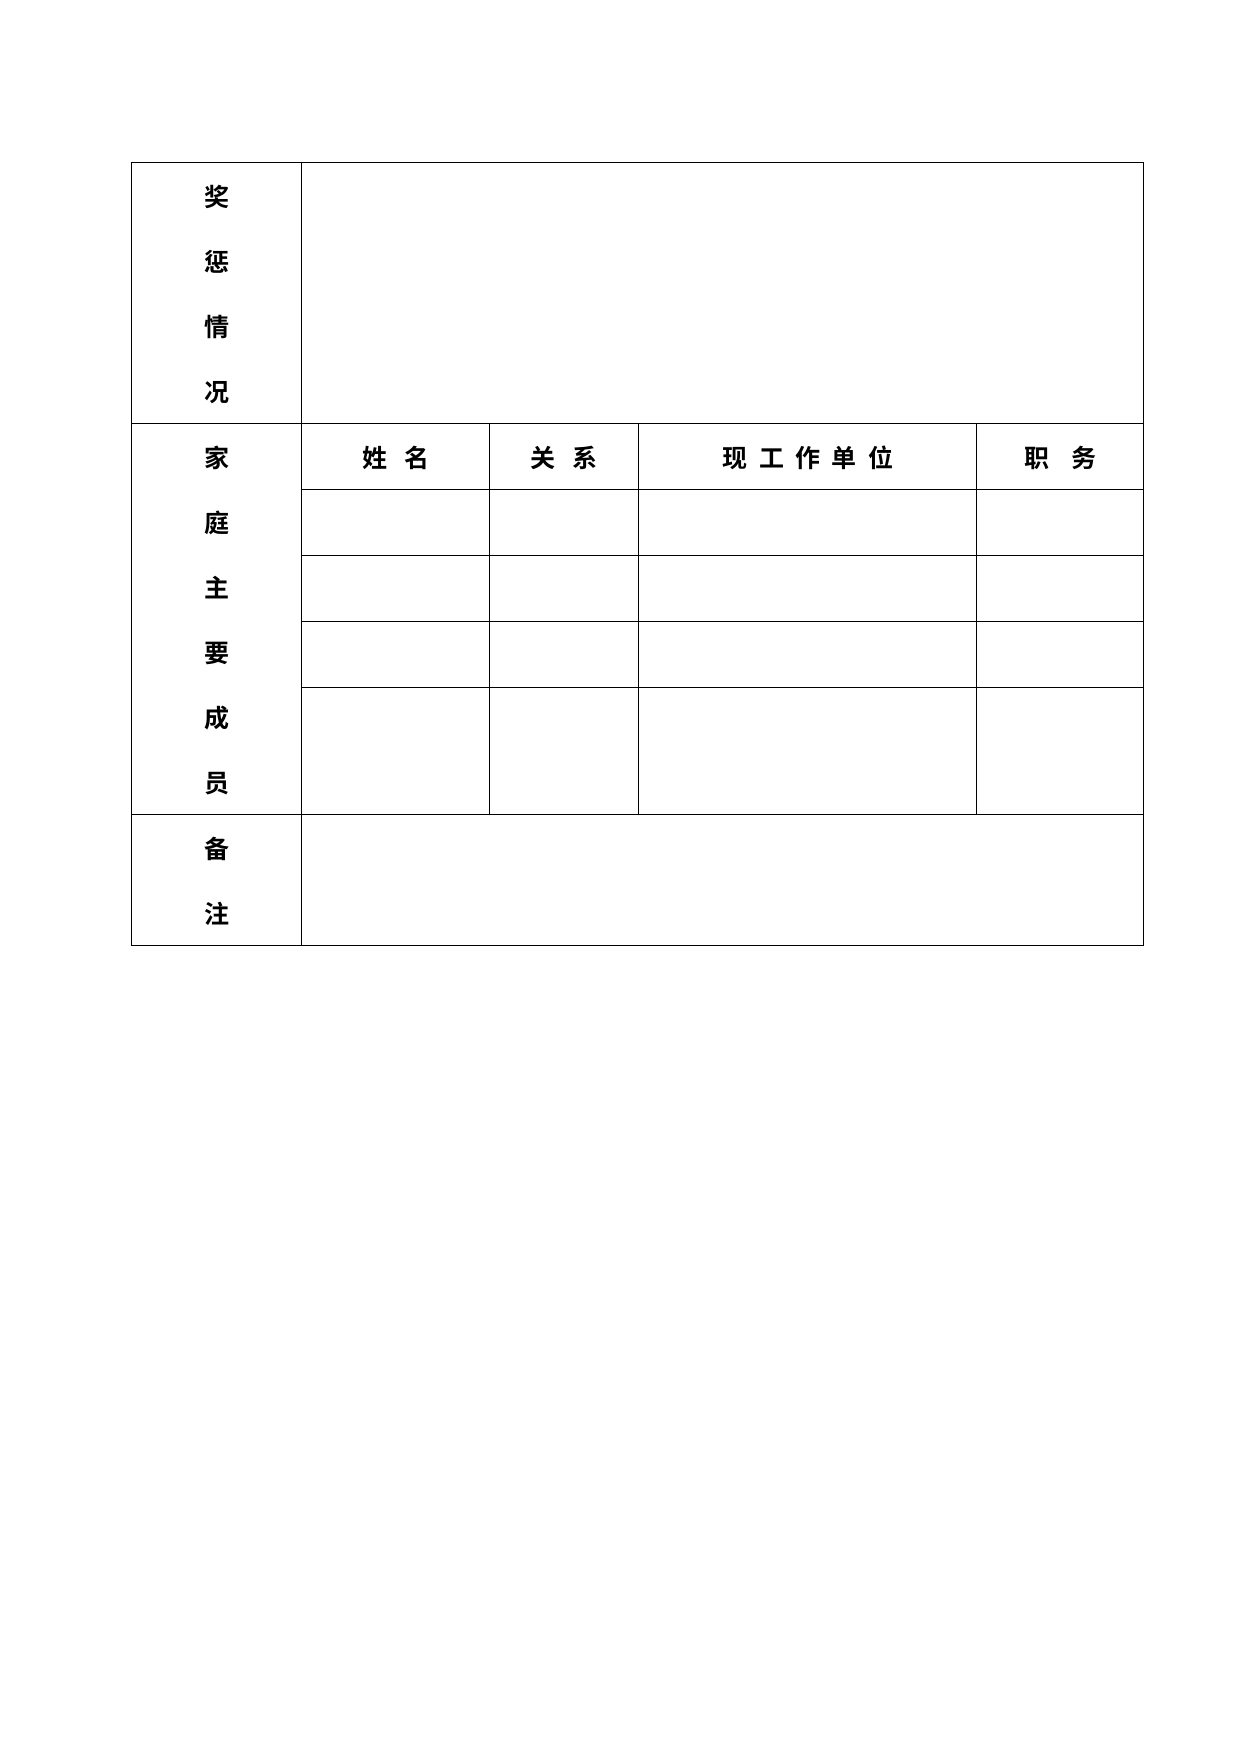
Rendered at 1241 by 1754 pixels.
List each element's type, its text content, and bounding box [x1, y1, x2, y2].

table_cell 现 工 作 单 位 [639, 424, 976, 489]
table_cell [302, 556, 489, 621]
table_cell [302, 163, 1143, 423]
table_cell [639, 556, 976, 621]
table_cell 姓 名 [302, 424, 489, 489]
table_cell [490, 622, 638, 687]
table_cell [977, 556, 1143, 621]
table_cell 家 庭 主 要 成 员 [132, 424, 301, 814]
table_cell [639, 622, 976, 687]
table_cell [490, 556, 638, 621]
table_cell [639, 688, 976, 814]
table_cell [977, 490, 1143, 555]
table_cell [302, 622, 489, 687]
table_cell 备 注 [132, 815, 301, 945]
table_cell [302, 815, 1143, 945]
table_cell 职 务 [977, 424, 1143, 489]
table_cell [302, 490, 489, 555]
table_cell [490, 688, 638, 814]
table_cell [302, 688, 489, 814]
table_cell [977, 688, 1143, 814]
table_cell 奖 惩 情 况 [132, 163, 301, 423]
table_cell [977, 622, 1143, 687]
table_cell [490, 490, 638, 555]
table_cell 关 系 [490, 424, 638, 489]
table_cell [639, 490, 976, 555]
